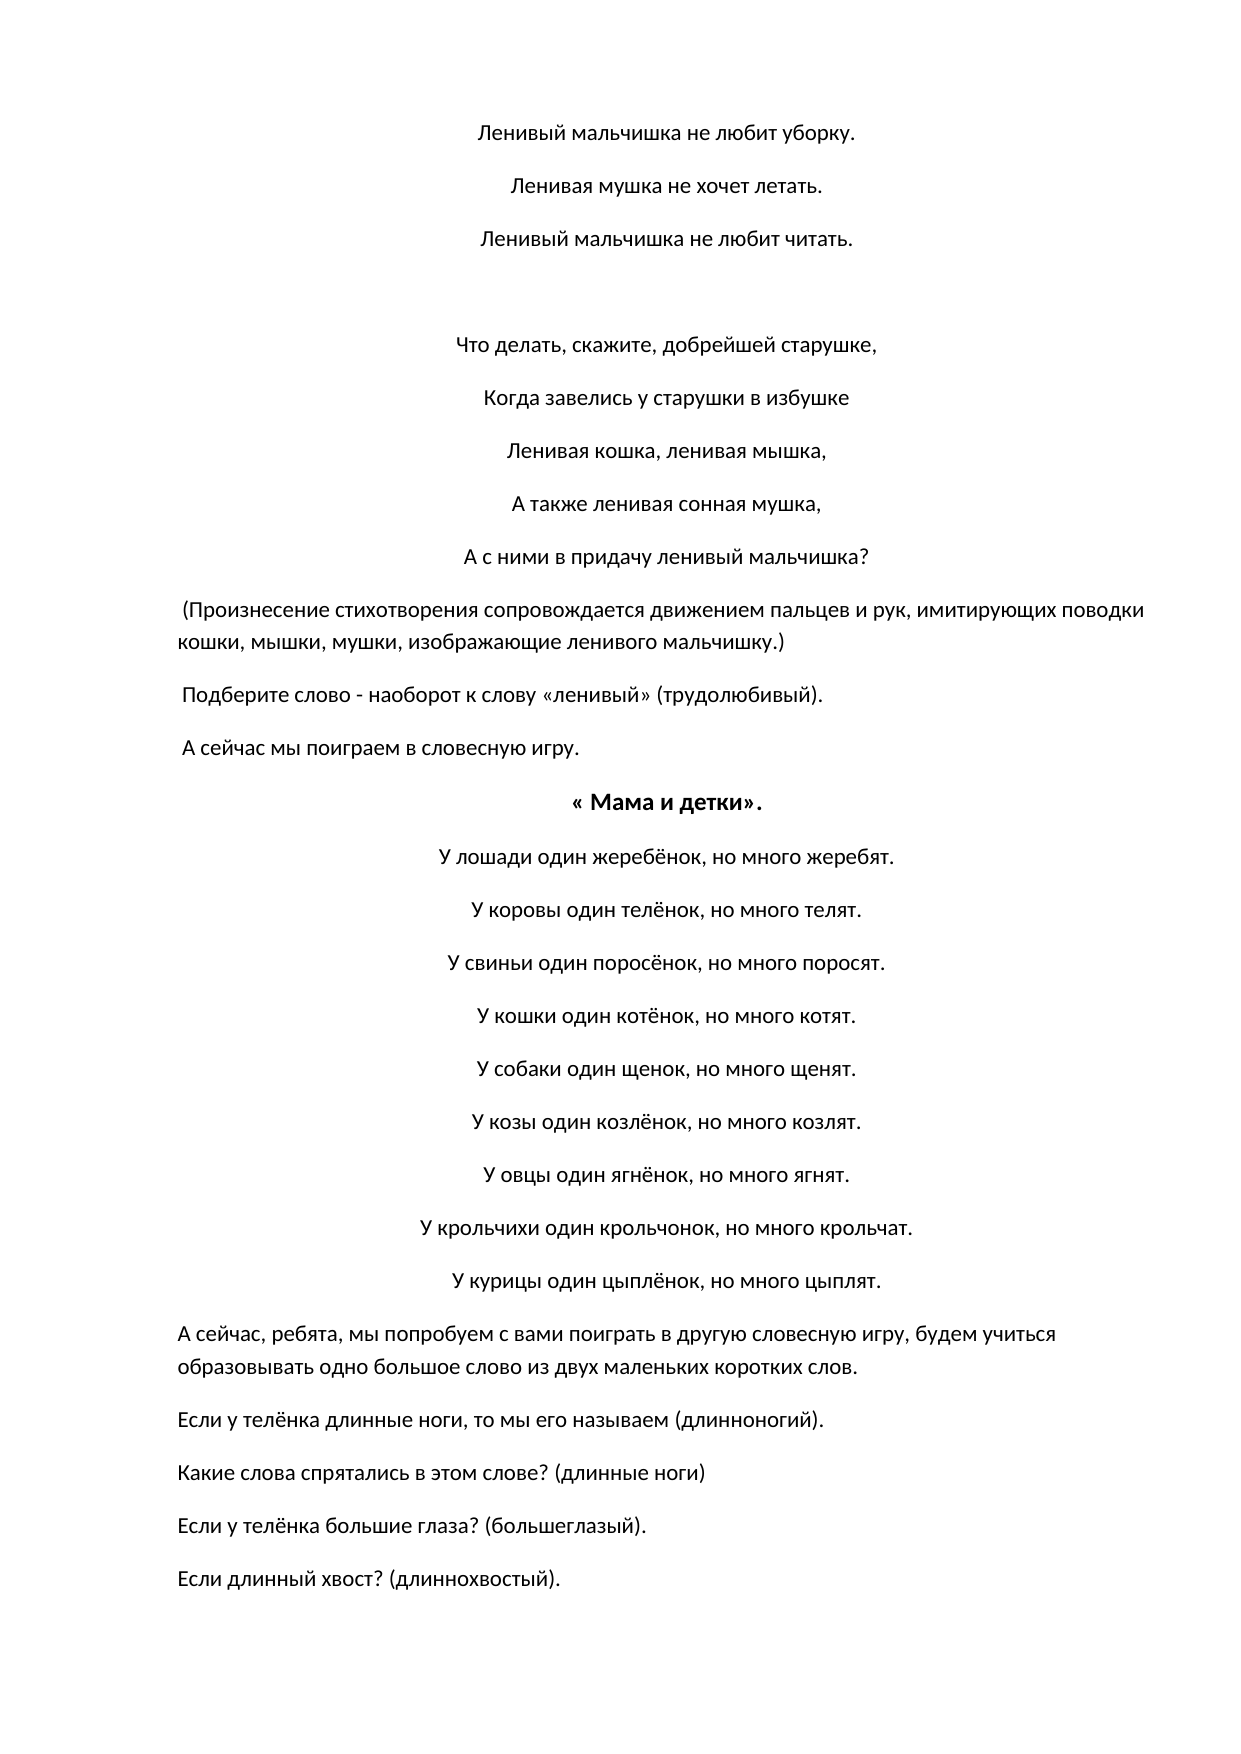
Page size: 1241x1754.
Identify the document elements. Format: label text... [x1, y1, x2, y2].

text У собаки один щенок, но много щенят. [177, 1054, 1152, 1082]
text Если у телёнка длинные ноги, то мы его называем (длинноногий). [177, 1405, 1152, 1433]
text А сейчас, ребята, мы попробуем с вами поиграть в другую словесную игру, будем учиться образовывать одно большое слово из двух маленьких коротких слов. [177, 1319, 1152, 1380]
text У крольчихи один крольчонок, но много крольчат. [177, 1213, 1152, 1242]
text Ленивый мальчишка не любит уборку. [177, 118, 1152, 146]
text Если у телёнка большие глаза? (большеглазый). [177, 1511, 1152, 1539]
text У коровы один телёнок, но много телят. [177, 895, 1152, 923]
text « Мама и детки». [177, 787, 1152, 817]
text (Произнесение стихотворения сопровождается движением пальцев и рук, имитирующих поводки кошки, мышки, мушки, изображающие ленивого мальчишку.) [177, 595, 1152, 656]
text Ленивая мушка не хочет летать. [177, 171, 1152, 199]
text У лошади один жеребёнок, но много жеребят. [177, 842, 1152, 870]
text Ленивый мальчишка не любит читать. [177, 224, 1152, 252]
text У курицы один цыплёнок, но много цыплят. [177, 1267, 1152, 1294]
text А с ними в придачу ленивый мальчишка? [177, 542, 1152, 570]
text У козы один козлёнок, но много козлят. [177, 1107, 1152, 1136]
text Какие слова спрятались в этом слове? (длинные ноги) [177, 1458, 1152, 1486]
text У свиньи один поросёнок, но много поросят. [177, 948, 1152, 976]
text Подберите слово - наоборот к слову «ленивый» (трудолюбивый). [177, 681, 1152, 708]
text Если длинный хвост? (длиннохвостый). [177, 1564, 1152, 1592]
text У кошки один котёнок, но много котят. [177, 1001, 1152, 1029]
text Ленивая кошка, ленивая мышка, [177, 436, 1152, 464]
text Что делать, скажите, добрейшей старушке, [177, 330, 1152, 358]
text А также ленивая сонная мушка, [177, 489, 1152, 517]
text А сейчас мы поиграем в словесную игру. [177, 733, 1152, 762]
text Когда завелись у старушки в избушке [177, 383, 1152, 411]
text У овцы один ягнёнок, но много ягнят. [177, 1161, 1152, 1188]
